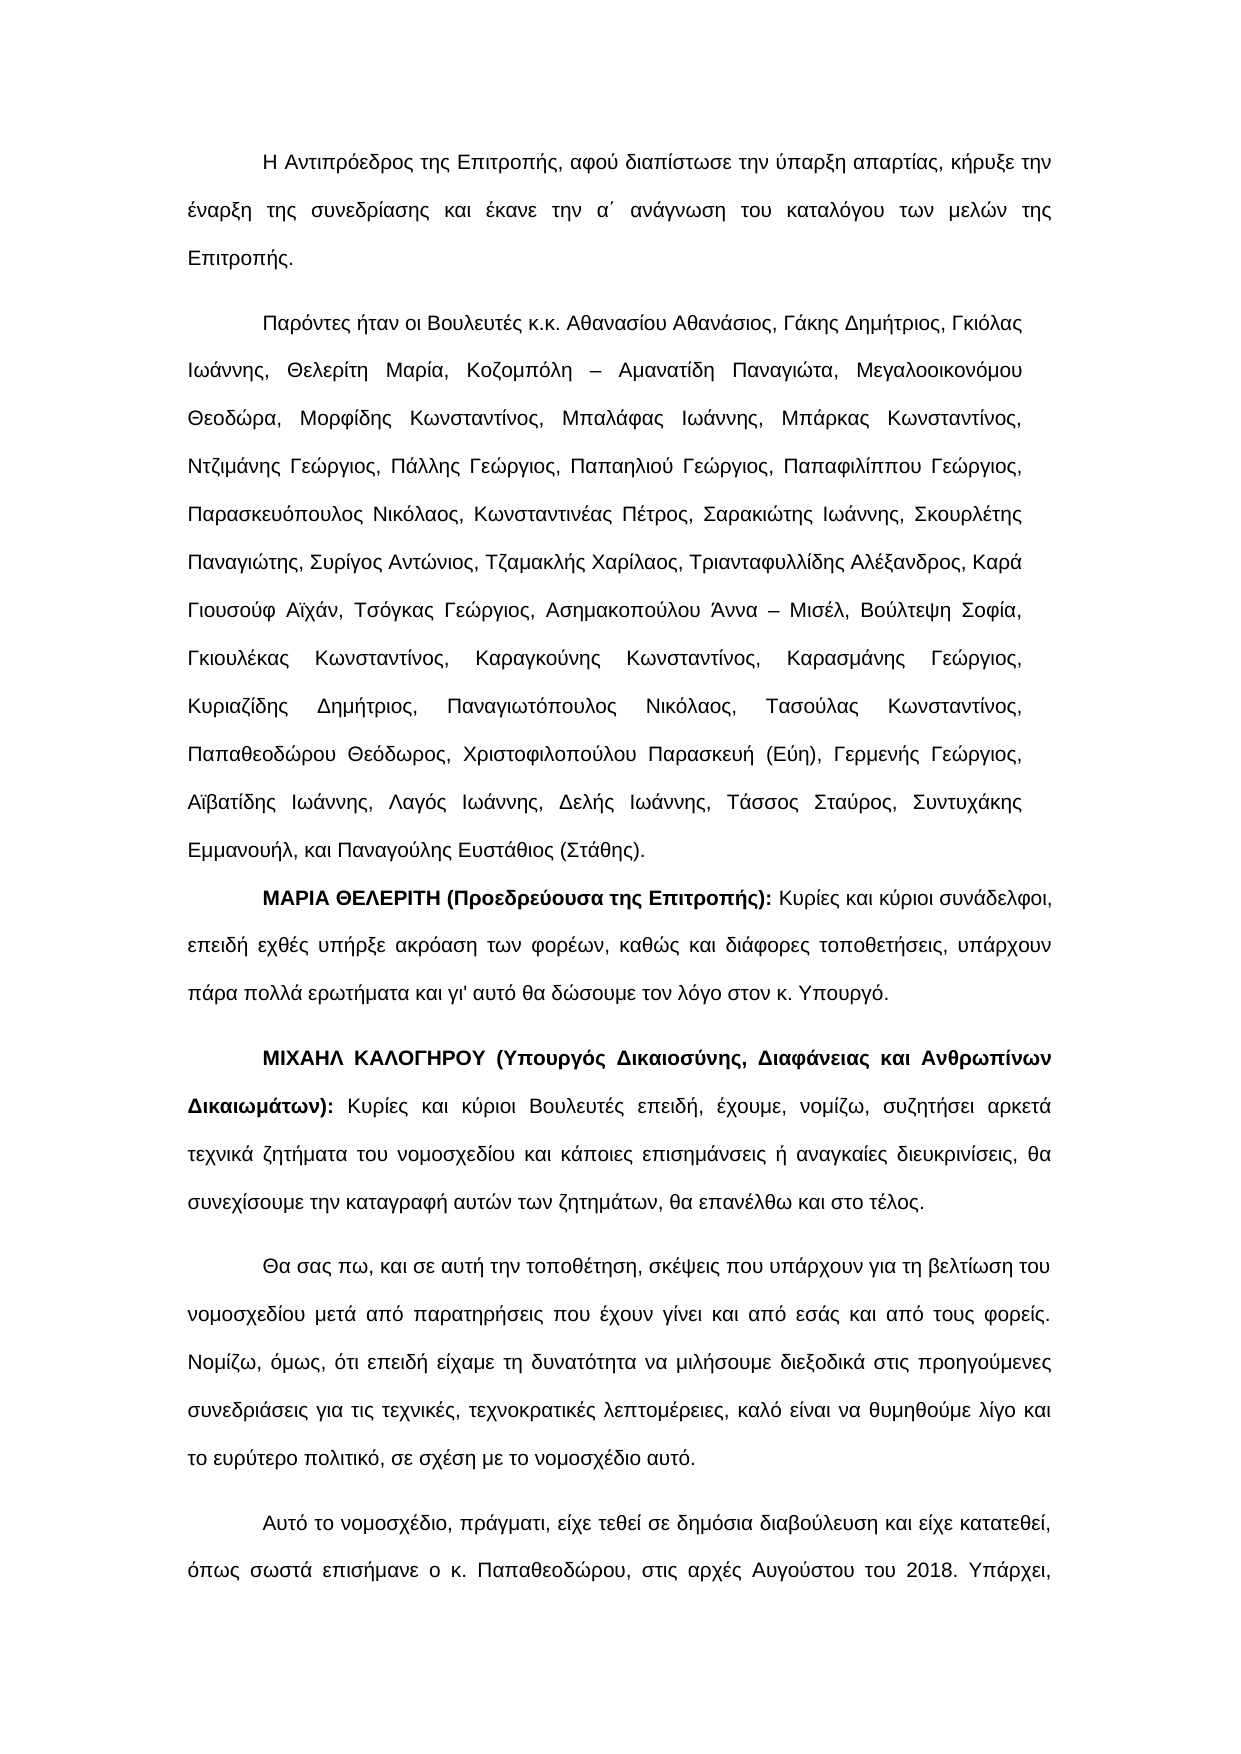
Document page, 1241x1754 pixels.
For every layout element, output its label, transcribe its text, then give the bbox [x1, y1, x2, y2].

text ΜΑΡΙΑ ΘΕΛΕΡΙΤΗ (Προεδρεύουσα της Επιτροπής): Κυρίες και κύριοι συνάδελφοι, επειδή εχθές υπήρξε ακρόαση των φορέων, καθώς και διάφορες τοποθετήσεις, υπάρχουν πάρα πολλά ερωτήματα και γι' αυτό θα δώσουμε τον λόγο στον κ. Υπουργό. [187, 885, 1053, 1005]
text Παρόντες ήταν οι Βουλευτές κ.κ. Αθανασίου Αθανάσιος, Γάκης Δημήτριος, Γκιόλας Ιωάννης, Θελερίτη Μαρία, Κοζομπόλη – Αμανατίδη Παναγιώτα, Μεγαλοοικονόμου Θεοδώρα, Μορφίδης Κωνσταντίνος, Μπαλάφας Ιωάννης, Μπάρκας Κωνσταντίνος, Ντζιμάνης Γεώργιος, Πάλλης Γεώργιος, Παπαηλιού Γεώργιος, Παπαφιλίππου Γεώργιος, Παρασκευόπουλος Νικόλαος, Κωνσταντινέας Πέτρος, Σαρακιώτης Ιωάννης, Σκουρλέτης Παναγιώτης, Συρίγος Αντώνιος, Τζαμακλής Χαρίλαος, Τριανταφυλλίδης Αλέξανδρος, Καρά Γιουσούφ Αϊχάν, Τσόγκας Γεώργιος, Ασημακοπούλου Άννα – Μισέλ, Βούλτεψη Σοφία, Γκιουλέκας Κωνσταντίνος, Καραγκούνης Κωνσταντίνος, Καρασμάνης Γεώργιος, Κυριαζίδης Δημήτριος, Παναγιωτόπουλος Νικόλαος, Τασούλας Κωνσταντίνος, Παπαθεοδώρου Θεόδωρος, Χριστοφιλοπούλου Παρασκευή (Εύη), Γερμενής Γεώργιος, Αϊβατίδης Ιωάννης, Λαγός Ιωάννης, Δελής Ιωάννης, Τάσσος Σταύρος, Συντυχάκης Εμμανουήλ, και Παναγούλης Ευστάθιος (Στάθης). [187, 310, 1023, 861]
text ΜΙΧΑΗΛ ΚΑΛΟΓΗΡΟΥ (Υπουργός Δικαιοσύνης, Διαφάνειας και Ανθρωπίνων Δικαιωμάτων): Κυρίες και κύριοι Βουλευτές επειδή, έχουμε, νομίζω, συζητήσει αρκετά τεχνικά ζητήματα του νομοσχεδίου και κάποιες επισημάνσεις ή αναγκαίες διευκρινίσεις, θα συνεχίσουμε την καταγραφή αυτών των ζητημάτων, θα επανέλθω και στο τέλος. [187, 1046, 1053, 1213]
text Η Αντιπρόεδρος της Επιτροπής, αφού διαπίστωσε την ύπαρξη απαρτίας, κήρυξε την έναρξη της συνεδρίασης και έκανε την α΄ ανάγνωση του καταλόγου των μελών της Επιτροπής. [187, 150, 1053, 270]
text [187, 1510, 1053, 1582]
text Θα σας πω, και σε αυτή την τοποθέτηση, σκέψεις που υπάρχουν για τη βελτίωση του νομοσχεδίου μετά από παρατηρήσεις που έχουν γίνει και από εσάς και από τους φορείς. Νομίζω, όμως, ότι επειδή είχαμε τη δυνατότητα να μιλήσουμε διεξοδικά στις προηγούμενες συνεδριάσεις για τις τεχνικές, τεχνοκρατικές λεπτομέρειες, καλό είναι να θυμηθούμε λίγο και το ευρύτερο πολιτικό, σε σχέση με το νομοσχέδιο αυτό. [187, 1254, 1053, 1470]
